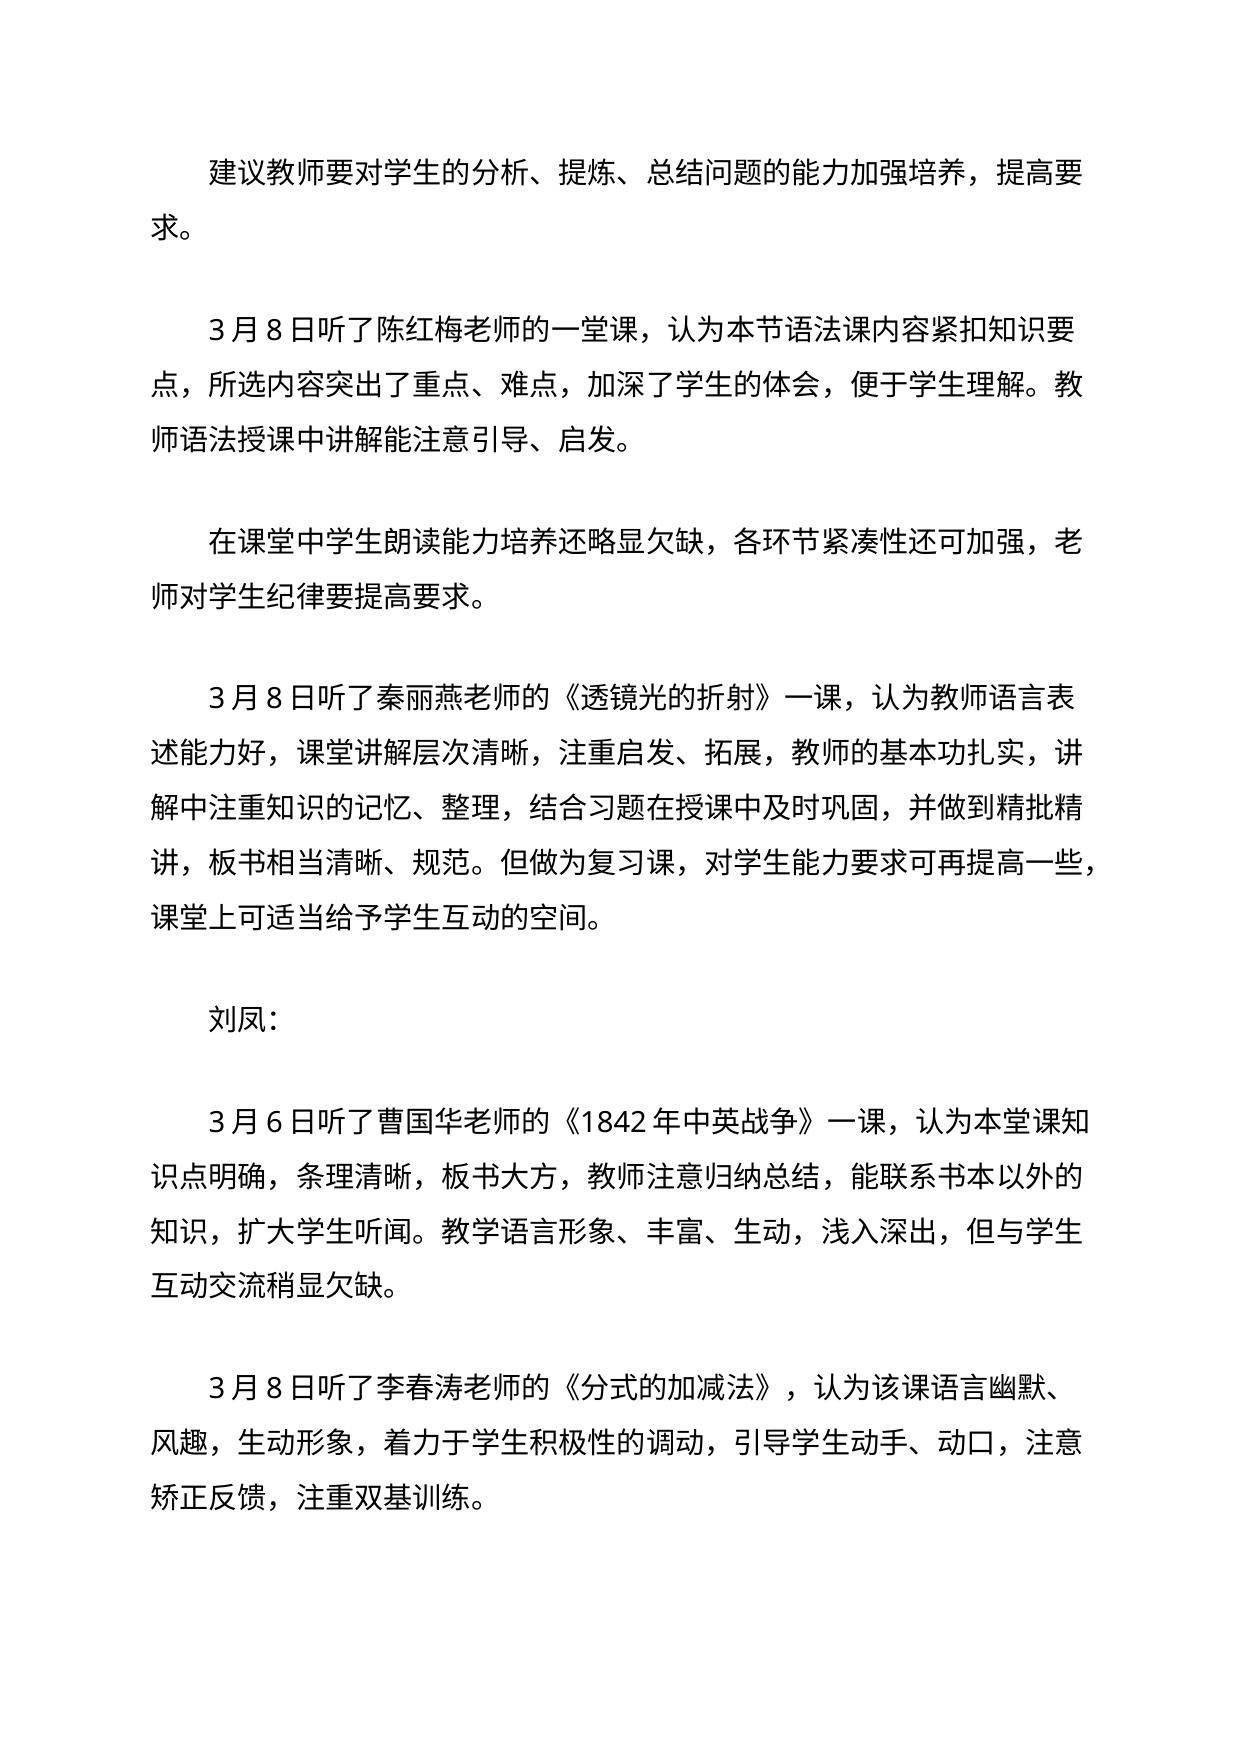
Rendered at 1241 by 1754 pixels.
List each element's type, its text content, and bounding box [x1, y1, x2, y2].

text 在课堂中学生朗读能力培养还略显欠缺，各环节紧凑性还可加强，老师对学生纪律要提高要求。 [150, 518, 1090, 616]
text 3月8日听了陈红梅老师的一堂课，认为本节语法课内容紧扣知识要点，所选内容突出了重点、难点，加深了学生的体会，便于学生理解。教师语法授课中讲解能注意引导、启发。 [150, 307, 1090, 459]
text 建议教师要对学生的分析、提炼、总结问题的能力加强培养，提高要求。 [150, 150, 1090, 247]
text 刘凤： [150, 996, 1090, 1039]
text 3月8日听了秦丽燕老师的《透镜光的折射》一课，认为教师语言表述能力好，课堂讲解层次清晰，注重启发、拓展，教师的基本功扎实，讲解中注重知识的记忆、整理，结合习题在授课中及时巩固，并做到精批精讲，板书相当清晰、规范。但做为复习课，对学生能力要求可再提高一些，课堂上可适当给予学生互动的空间。 [150, 675, 1090, 937]
text 3月8日听了李春涛老师的《分式的加减法》，认为该课语言幽默、风趣，生动形象，着力于学生积极性的调动，引导学生动手、动口，注意矫正反馈，注重双基训练。 [150, 1365, 1090, 1517]
text 3月6日听了曹国华老师的《1842年中英战争》一课，认为本堂课知识点明确，条理清晰，板书大方，教师注意归纳总结，能联系书本以外的知识，扩大学生听闻。教学语言形象、丰富、生动，浅入深出，但与学生互动交流稍显欠缺。 [150, 1098, 1090, 1305]
